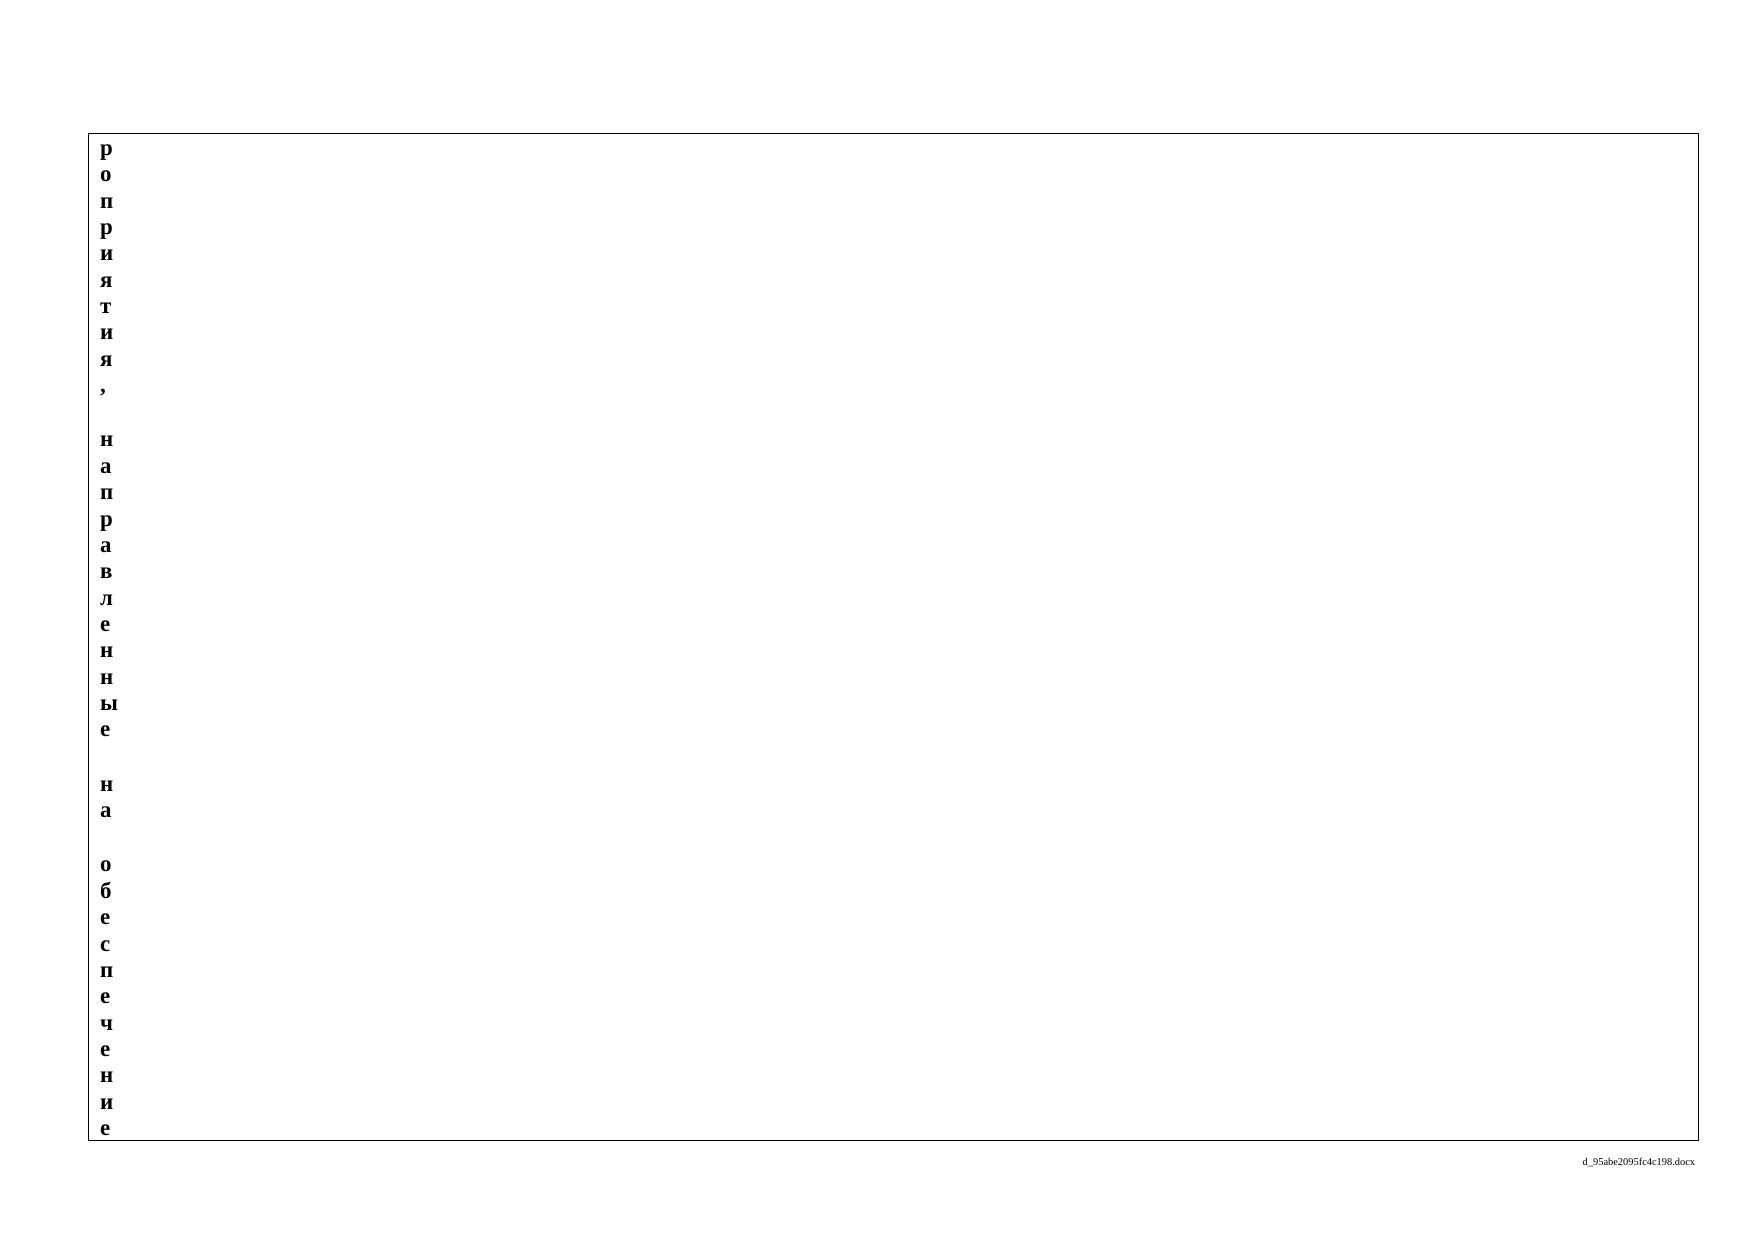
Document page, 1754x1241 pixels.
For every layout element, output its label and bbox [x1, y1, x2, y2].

table_cell [89, 134, 1698, 1140]
